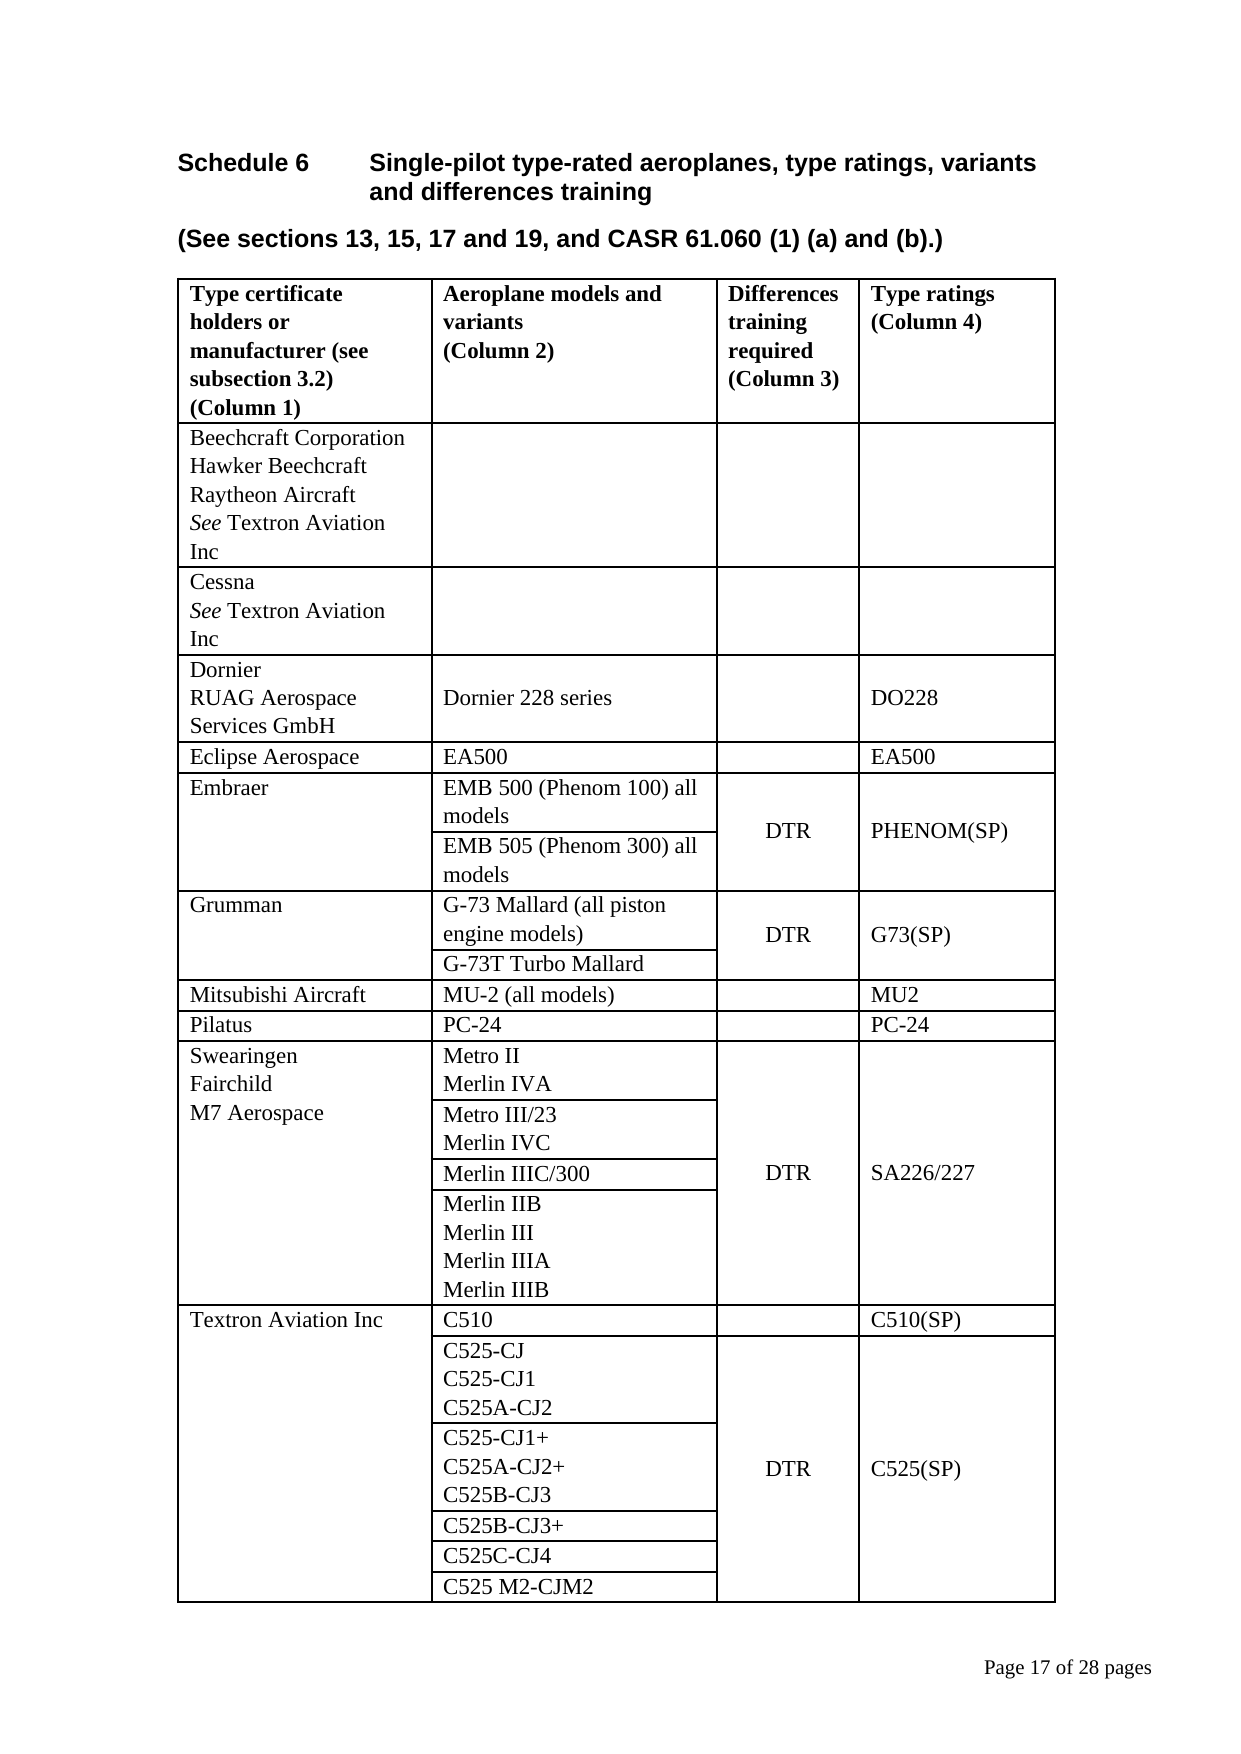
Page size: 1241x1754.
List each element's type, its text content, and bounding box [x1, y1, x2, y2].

text (See sections 13, 15, 17 and 19, and CASR 61.060 (1) (a) and (b).) [177, 224, 1063, 253]
table_cell [860, 568, 1054, 654]
table_cell DTR [718, 1337, 858, 1601]
table_cell EA500 [860, 743, 1054, 772]
table_cell Mitsubishi Aircraft [179, 981, 431, 1009]
table_cell Dornier 228 series [433, 656, 716, 741]
table_cell C525(SP) [860, 1337, 1054, 1601]
table_cell G-73 Mallard (all piston engine models) [433, 892, 716, 948]
table_header Type ratings (Column 4) [860, 280, 1054, 422]
table_cell Beechcraft Corporation Hawker Beechcraft Raytheon Aircraft See Textron Aviation Inc [179, 424, 431, 566]
table_cell DTR [718, 1042, 858, 1304]
table_cell Textron Aviation Inc [179, 1306, 431, 1601]
table_cell [718, 1306, 858, 1335]
table_cell MU-2 (all models) [433, 981, 716, 1009]
table_cell Eclipse Aerospace [179, 743, 431, 772]
table_cell Pilatus [179, 1012, 431, 1040]
table_cell PHENOM(SP) [860, 774, 1054, 889]
table_cell C510 [433, 1306, 716, 1335]
table_cell EMB 505 (Phenom 300) all models [433, 833, 716, 889]
table_cell [718, 568, 858, 654]
table_cell [860, 424, 1054, 566]
table_cell [433, 424, 716, 566]
table_header Differences training required (Column 3) [718, 280, 858, 422]
table_cell DTR [718, 892, 858, 979]
table_cell MU2 [860, 981, 1054, 1009]
table_cell Cessna See Textron Aviation Inc [179, 568, 431, 654]
table_cell C525-CJ C525-CJ1 C525A-CJ2 [433, 1337, 716, 1422]
table_cell C525C-CJ4 [433, 1542, 716, 1571]
table_cell [718, 656, 858, 741]
table_cell Dornier RUAG Aerospace Services GmbH [179, 656, 431, 741]
table_header Type certificate holders or manufacturer (see subsection 3.2) (Column 1) [179, 280, 431, 422]
table_cell [718, 424, 858, 566]
table_cell [718, 1012, 858, 1040]
table_cell [718, 981, 858, 1009]
table_cell Grumman [179, 892, 431, 979]
table_cell Merlin IIB Merlin III Merlin IIIA Merlin IIIB [433, 1191, 716, 1304]
table_cell G-73T Turbo Mallard [433, 951, 716, 979]
table_cell Metro III/23 Merlin IVC [433, 1101, 716, 1158]
table_cell Merlin IIIC/300 [433, 1160, 716, 1188]
table_cell C525B-CJ3+ [433, 1512, 716, 1540]
table_header Aeroplane models and variants (Column 2) [433, 280, 716, 422]
table_cell DTR [718, 774, 858, 889]
table_cell G73(SP) [860, 892, 1054, 979]
table_cell Swearingen Fairchild M7 Aerospace [179, 1042, 431, 1304]
table_cell C510(SP) [860, 1306, 1054, 1335]
table_cell [718, 743, 858, 772]
table_cell SA226/227 [860, 1042, 1054, 1304]
table_cell C525 M2-CJM2 [433, 1573, 716, 1601]
table_cell C525-CJ1+ C525A-CJ2+ C525B-CJ3 [433, 1424, 716, 1509]
table_cell Metro II Merlin IVA [433, 1042, 716, 1099]
table_cell Embraer [179, 774, 431, 889]
table_cell PC-24 [860, 1012, 1054, 1040]
table_cell [433, 568, 716, 654]
table_cell EMB 500 (Phenom 100) all models [433, 774, 716, 831]
table_cell EA500 [433, 743, 716, 772]
table_cell DO228 [860, 656, 1054, 741]
table_cell PC-24 [433, 1012, 716, 1040]
text Schedule 6 Single-pilot type-rated aeroplanes, type ratings, variants and differences training [177, 148, 1063, 205]
